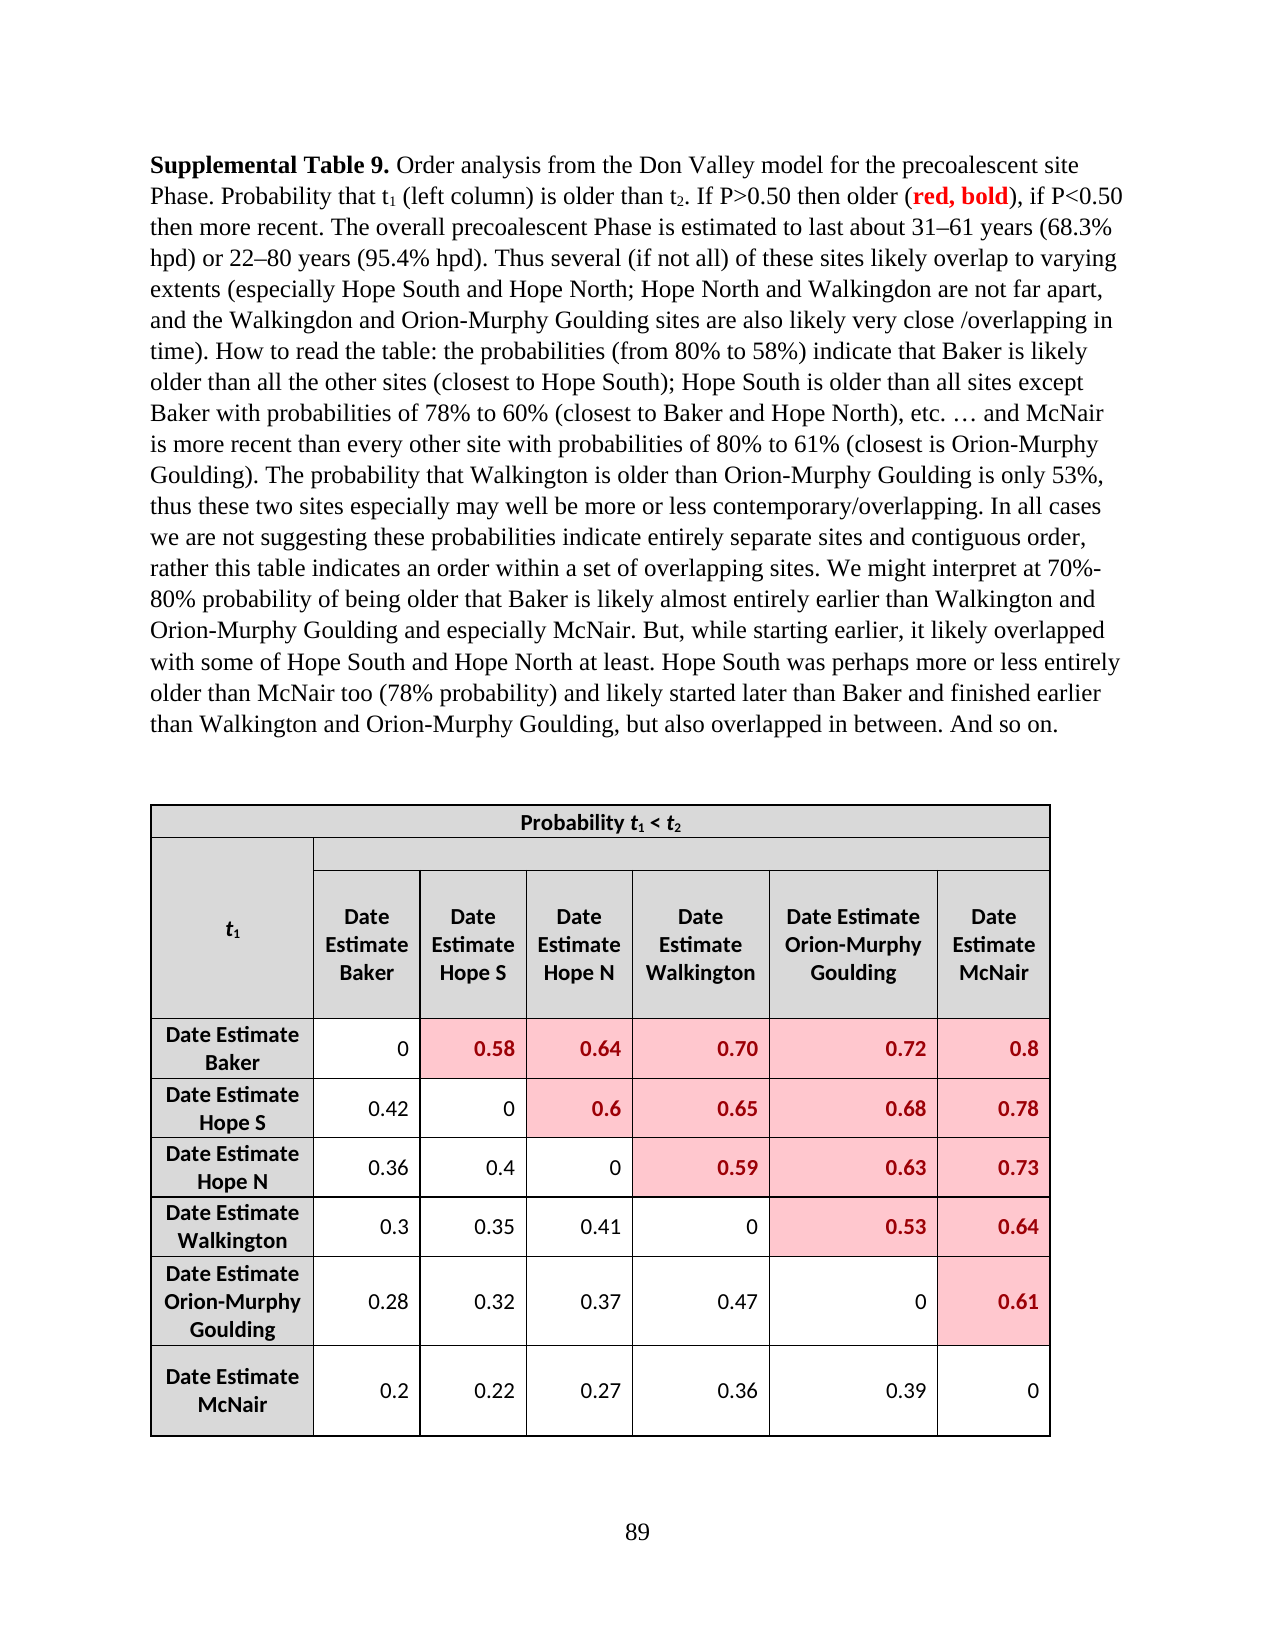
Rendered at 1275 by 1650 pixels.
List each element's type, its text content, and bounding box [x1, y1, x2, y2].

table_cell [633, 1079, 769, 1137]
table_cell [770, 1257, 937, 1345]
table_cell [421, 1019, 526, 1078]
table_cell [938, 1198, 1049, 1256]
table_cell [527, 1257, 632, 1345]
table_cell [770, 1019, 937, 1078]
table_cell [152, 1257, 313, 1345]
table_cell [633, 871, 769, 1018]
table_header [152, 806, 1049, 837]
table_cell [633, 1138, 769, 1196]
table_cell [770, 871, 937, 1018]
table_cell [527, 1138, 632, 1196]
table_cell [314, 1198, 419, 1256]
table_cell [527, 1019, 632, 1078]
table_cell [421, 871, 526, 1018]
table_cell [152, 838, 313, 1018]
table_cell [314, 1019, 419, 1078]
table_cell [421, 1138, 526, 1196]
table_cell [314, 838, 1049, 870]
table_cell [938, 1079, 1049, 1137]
text Supplemental Table 9. Order analysis from the Don Valley model for the precoalescent site Phase. Probability that t1 (left column) is older than t2. If P>0.50 then older (red, bold), if P<0.50 then more recent. The overall precoalescent Phase is estimated to last about 31–61 years (68.3% hpd) or 22–80 years (95.4% hpd). Thus several (if not all) of these sites likely overlap to varying extents (especially Hope South and Hope North; Hope North and Walkingdon are not far apart, and the Walkingdon and Orion-Murphy Goulding sites are also likely very close /overlapping in time). How to read the table: the probabilities (from 80% to 58%) indicate that Baker is likely older than all the other sites (closest to Hope South); Hope South is older than all sites except Baker with probabilities of 78% to 60% (closest to Baker and Hope North), etc. … and McNair is more recent than every other site with probabilities of 80% to 61% (closest is Orion-Murphy Goulding). The probability that Walkington is older than Orion-Murphy Goulding is only 53%, thus these two sites especially may well be more or less contemporary/overlapping. In all cases we are not suggesting these probabilities indicate entirely separate sites and contiguous order, rather this table indicates an order within a set of overlapping sites. We might interpret at 70%-80% probability of being older that Baker is likely almost entirely earlier than Walkington and Orion-Murphy Goulding and especially McNair. But, while starting earlier, it likely overlapped with some of Hope South and Hope North at least. Hope South was perhaps more or less entirely older than McNair too (78% probability) and likely started later than Baker and finished earlier than Walkington and Orion-Murphy Goulding, but also overlapped in between. And so on. [150, 150, 1125, 737]
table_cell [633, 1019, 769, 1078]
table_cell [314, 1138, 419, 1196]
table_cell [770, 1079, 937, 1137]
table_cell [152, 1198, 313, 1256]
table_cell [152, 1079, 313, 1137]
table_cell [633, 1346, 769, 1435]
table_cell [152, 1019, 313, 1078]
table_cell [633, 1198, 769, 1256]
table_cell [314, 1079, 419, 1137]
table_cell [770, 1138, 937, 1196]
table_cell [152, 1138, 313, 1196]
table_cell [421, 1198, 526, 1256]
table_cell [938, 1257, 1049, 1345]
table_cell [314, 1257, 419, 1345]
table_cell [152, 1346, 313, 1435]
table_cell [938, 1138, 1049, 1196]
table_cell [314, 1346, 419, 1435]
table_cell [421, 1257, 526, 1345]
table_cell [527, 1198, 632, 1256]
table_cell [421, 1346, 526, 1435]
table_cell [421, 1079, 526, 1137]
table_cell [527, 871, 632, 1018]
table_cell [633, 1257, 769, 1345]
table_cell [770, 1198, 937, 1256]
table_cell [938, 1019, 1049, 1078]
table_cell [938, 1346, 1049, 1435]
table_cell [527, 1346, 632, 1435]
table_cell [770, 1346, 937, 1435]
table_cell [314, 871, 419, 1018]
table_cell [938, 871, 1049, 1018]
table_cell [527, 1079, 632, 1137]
